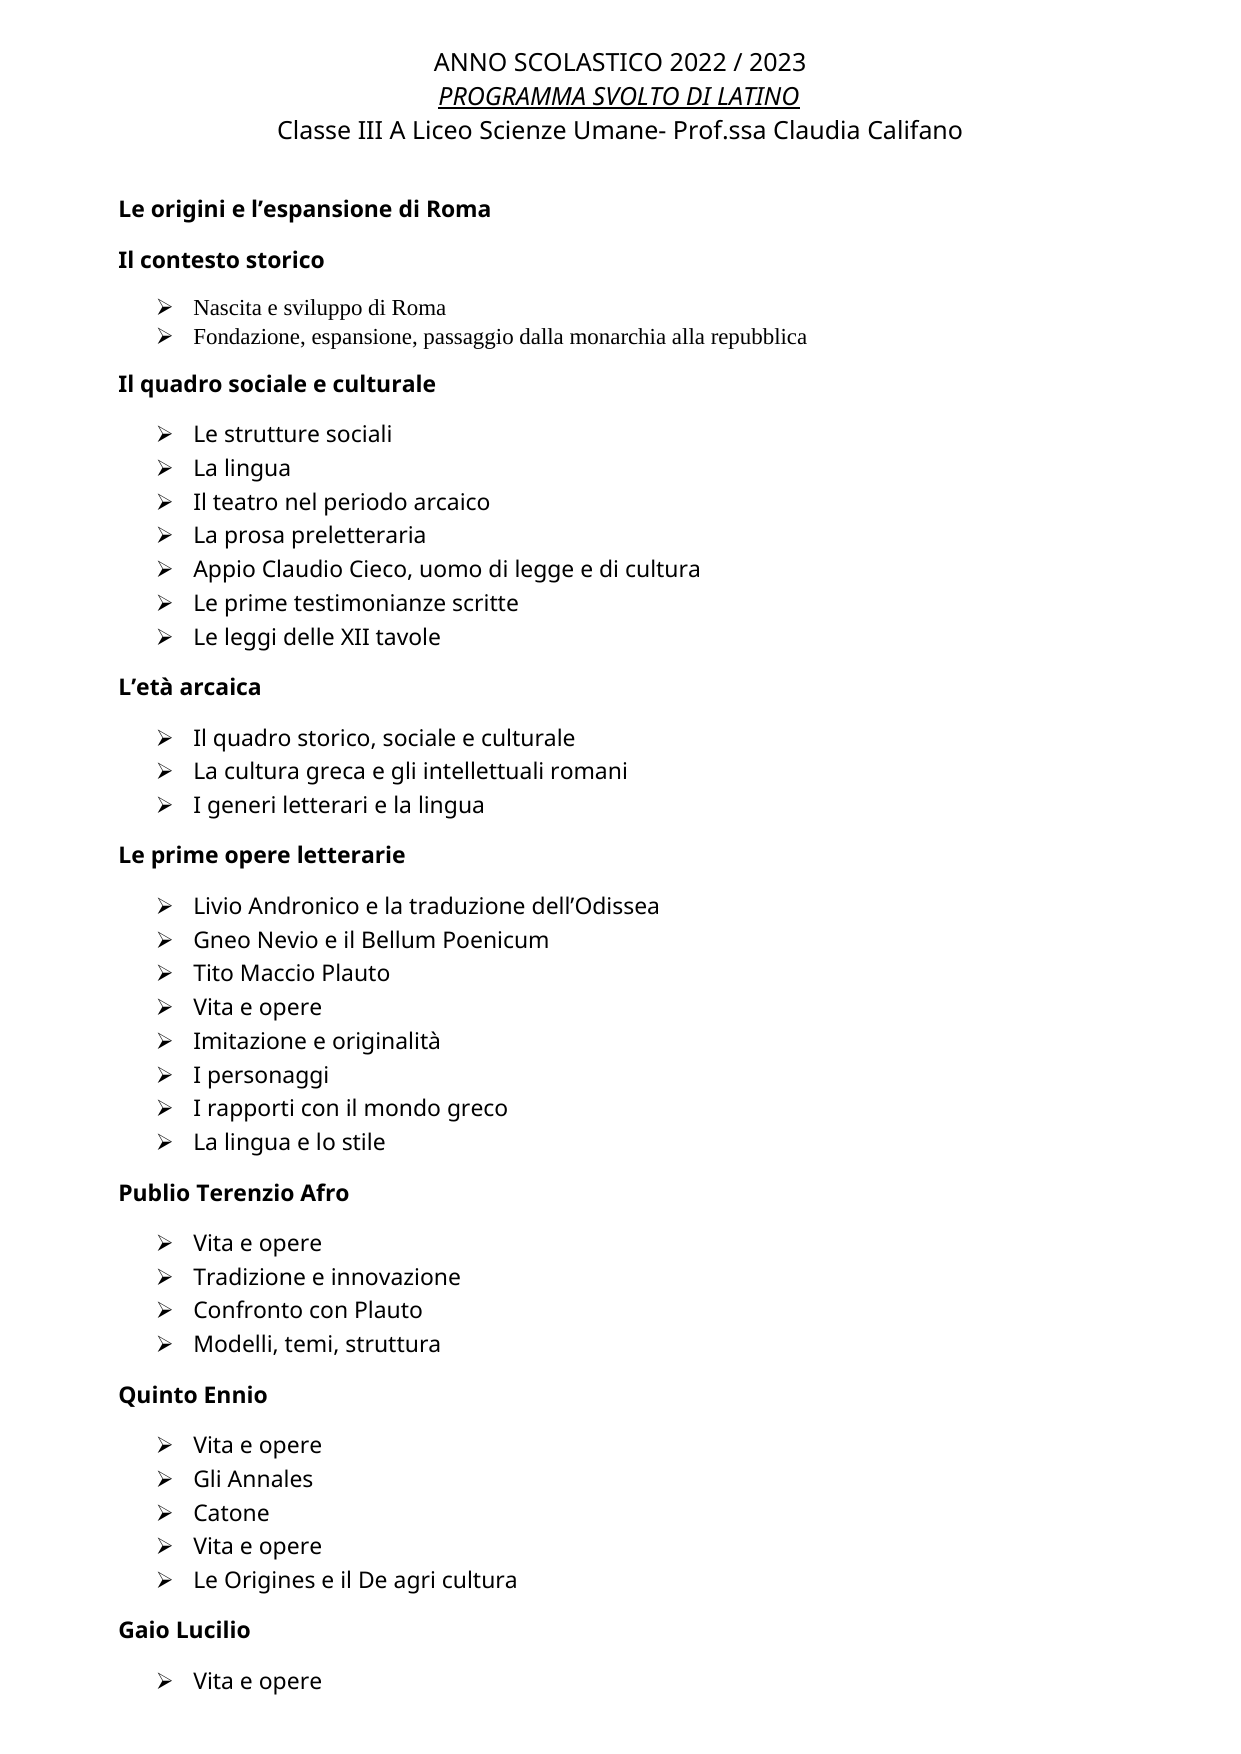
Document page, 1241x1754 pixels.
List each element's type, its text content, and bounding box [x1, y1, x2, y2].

list Vita e opere [156, 1530, 1122, 1562]
list La prosa preletteraria [156, 519, 1122, 551]
list Tito Maccio Plauto [156, 957, 1122, 989]
list I personaggi [156, 1059, 1122, 1090]
list Catone [156, 1497, 1122, 1528]
text PROGRAMMA SVOLTO DI LATINO [118, 78, 1122, 112]
list I generi letterari e la lingua [156, 789, 1122, 820]
list Confronto con Plauto [156, 1294, 1122, 1326]
list Le leggi delle XII tavole [156, 621, 1122, 652]
list Le prime testimonianze scritte [156, 587, 1122, 618]
text Le origini e l’espansione di Roma [118, 193, 1122, 225]
list La lingua [156, 452, 1122, 483]
list Vita e opere [156, 991, 1122, 1022]
list Modelli, temi, struttura [156, 1328, 1122, 1359]
text Quinto Ennio [118, 1379, 1122, 1410]
list Fondazione, espansione, passaggio dalla monarchia alla repubblica [156, 323, 1122, 349]
text Le prime opere letterarie [118, 839, 1122, 871]
list Vita e opere [156, 1665, 1122, 1696]
list Gneo Nevio e il Bellum Poenicum [156, 924, 1122, 955]
list La cultura greca e gli intellettuali romani [156, 755, 1122, 787]
list Le strutture sociali [156, 418, 1122, 449]
list Vita e opere [156, 1227, 1122, 1258]
list I rapporti con il mondo greco [156, 1092, 1122, 1124]
list Le Origines e il De agri cultura [156, 1564, 1122, 1595]
list Appio Claudio Cieco, uomo di legge e di cultura [156, 553, 1122, 584]
text L’età arcaica [118, 671, 1122, 702]
text Il quadro sociale e culturale [118, 368, 1122, 399]
list La lingua e lo stile [156, 1126, 1122, 1157]
text Il contesto storico [118, 244, 1122, 275]
text Publio Terenzio Afro [118, 1177, 1122, 1208]
list Il quadro storico, sociale e culturale [156, 722, 1122, 753]
list Livio Andronico e la traduzione dell’Odissea [156, 890, 1122, 921]
list Imitazione e originalità [156, 1025, 1122, 1056]
text ANNO SCOLASTICO 2022 / 2023 [118, 44, 1122, 78]
list Il teatro nel periodo arcaico [156, 486, 1122, 517]
list Vita e opere [156, 1429, 1122, 1460]
text Classe III A Liceo Scienze Umane- Prof.ssa Claudia Califano [118, 112, 1122, 147]
list Tradizione e innovazione [156, 1261, 1122, 1292]
list Gli Annales [156, 1463, 1122, 1494]
text Gaio Lucilio [118, 1614, 1122, 1646]
list Nascita e sviluppo di Roma [156, 294, 1122, 321]
